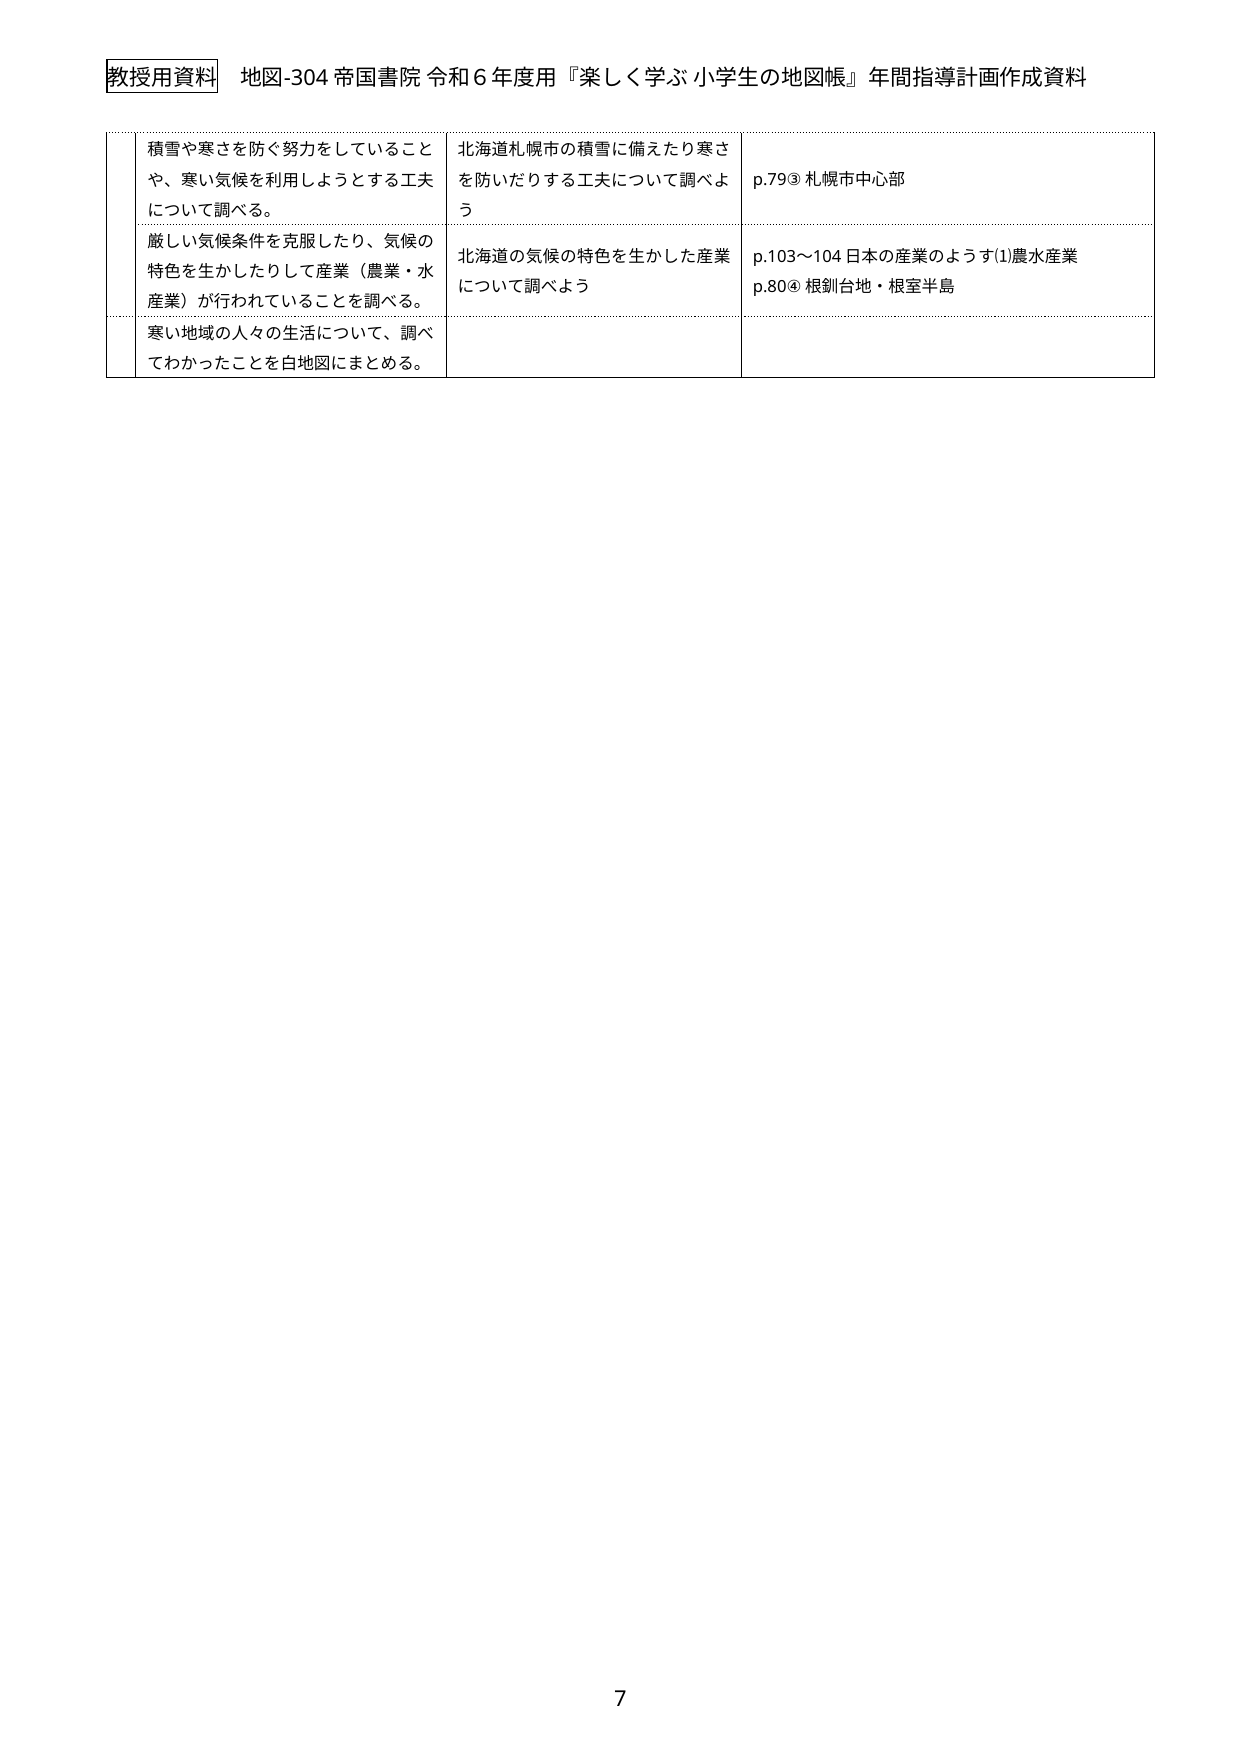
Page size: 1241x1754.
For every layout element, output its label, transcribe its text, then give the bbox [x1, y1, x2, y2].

table_cell 積雪や寒さを防ぐ努力をしていることや、寒い気候を利用しようとする工夫について調べる。 [136, 132, 446, 224]
table_cell 調べる [107, 132, 136, 316]
table_cell p.79③札幌市中心部 [741, 132, 1154, 224]
table_cell [447, 316, 741, 377]
table_cell 寒い地域の人々の生活について、調べてわかったことを白地図にまとめる。 [136, 316, 446, 377]
table_cell まとめ [107, 316, 135, 377]
table_cell 厳しい気候条件を克服したり、気候の特色を生かしたりして産業（農業・水産業）が行われていることを調べる。 [136, 224, 446, 316]
table_cell [742, 316, 1154, 377]
table_cell 北海道札幌市の積雪に備えたり寒さを防いだりする工夫について調べよう [447, 132, 741, 224]
table_cell 北海道の気候の特色を生かした産業について調べよう [447, 224, 741, 316]
table_cell p.103～104日本の産業のようす⑴農水産業 p.80④根釧台地・根室半島 [742, 224, 1154, 316]
